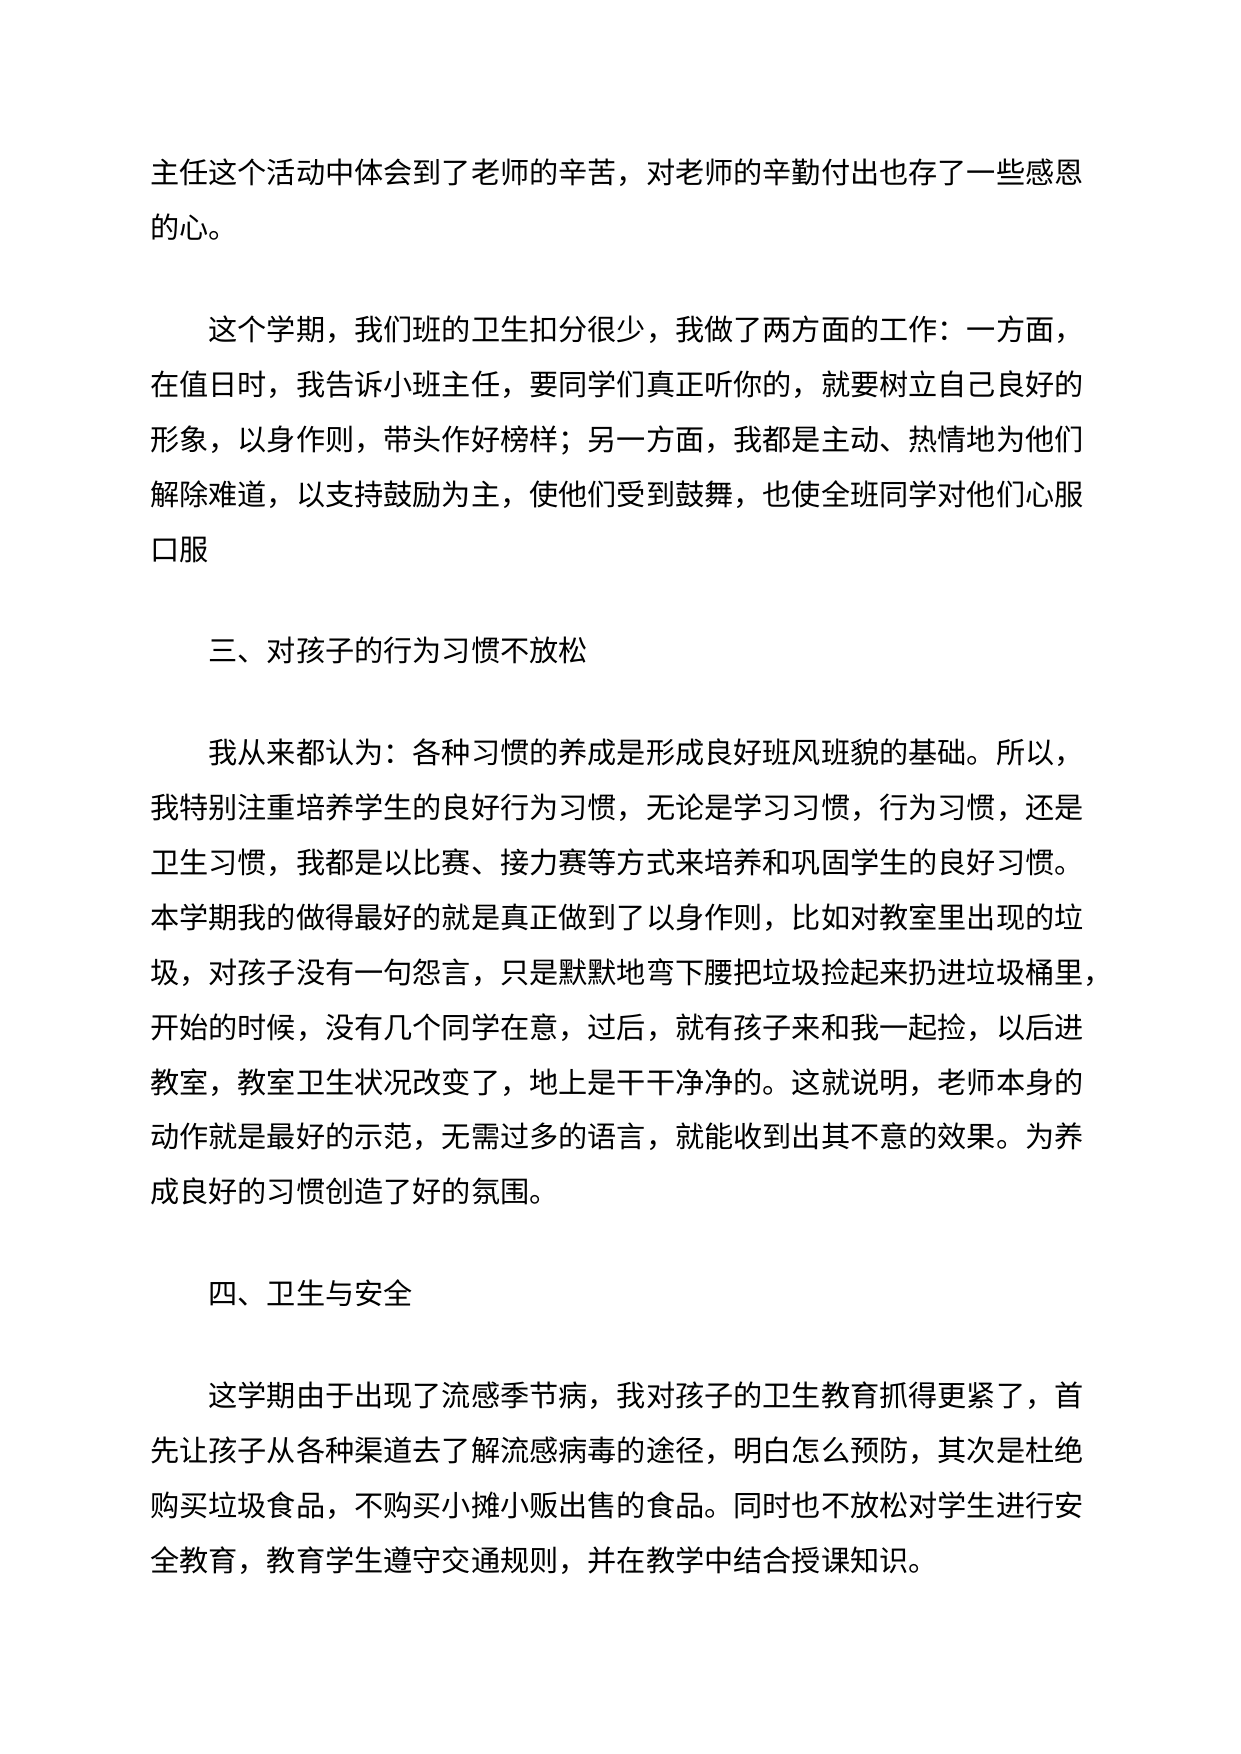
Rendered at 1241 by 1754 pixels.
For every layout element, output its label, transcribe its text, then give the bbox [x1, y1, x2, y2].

text 我从来都认为：各种习惯的养成是形成良好班风班貌的基础。所以，我特别注重培养学生的良好行为习惯，无论是学习习惯，行为习惯，还是卫生习惯，我都是以比赛、接力赛等方式来培养和巩固学生的良好习惯。本学期我的做得最好的就是真正做到了以身作则，比如对教室里出现的垃圾，对孩子没有一句怨言，只是默默地弯下腰把垃圾捡起来扔进垃圾桶里，开始的时候，没有几个同学在意，过后，就有孩子来和我一起捡，以后进教室，教室卫生状况改变了，地上是干干净净的。这就说明，老师本身的动作就是最好的示范，无需过多的语言，就能收到出其不意的效果。为养成良好的习惯创造了好的氛围。 [150, 730, 1090, 1211]
text 四、卫生与安全 [150, 1271, 1090, 1313]
text 三、对孩子的行为习惯不放松 [150, 628, 1090, 670]
text 这学期由于出现了流感季节病，我对孩子的卫生教育抓得更紧了，首先让孩子从各种渠道去了解流感病毒的途径，明白怎么预防，其次是杜绝购买垃圾食品，不购买小摊小贩出售的食品。同时也不放松对学生进行安全教育，教育学生遵守交通规则，并在教学中结合授课知识。 [150, 1372, 1090, 1579]
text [150, 150, 1090, 247]
text 这个学期，我们班的卫生扣分很少，我做了两方面的工作：一方面，在值日时，我告诉小班主任，要同学们真正听你的，就要树立自己良好的形象，以身作则，带头作好榜样；另一方面，我都是主动、热情地为他们解除难道，以支持鼓励为主，使他们受到鼓舞，也使全班同学对他们心服口服 [150, 307, 1090, 568]
